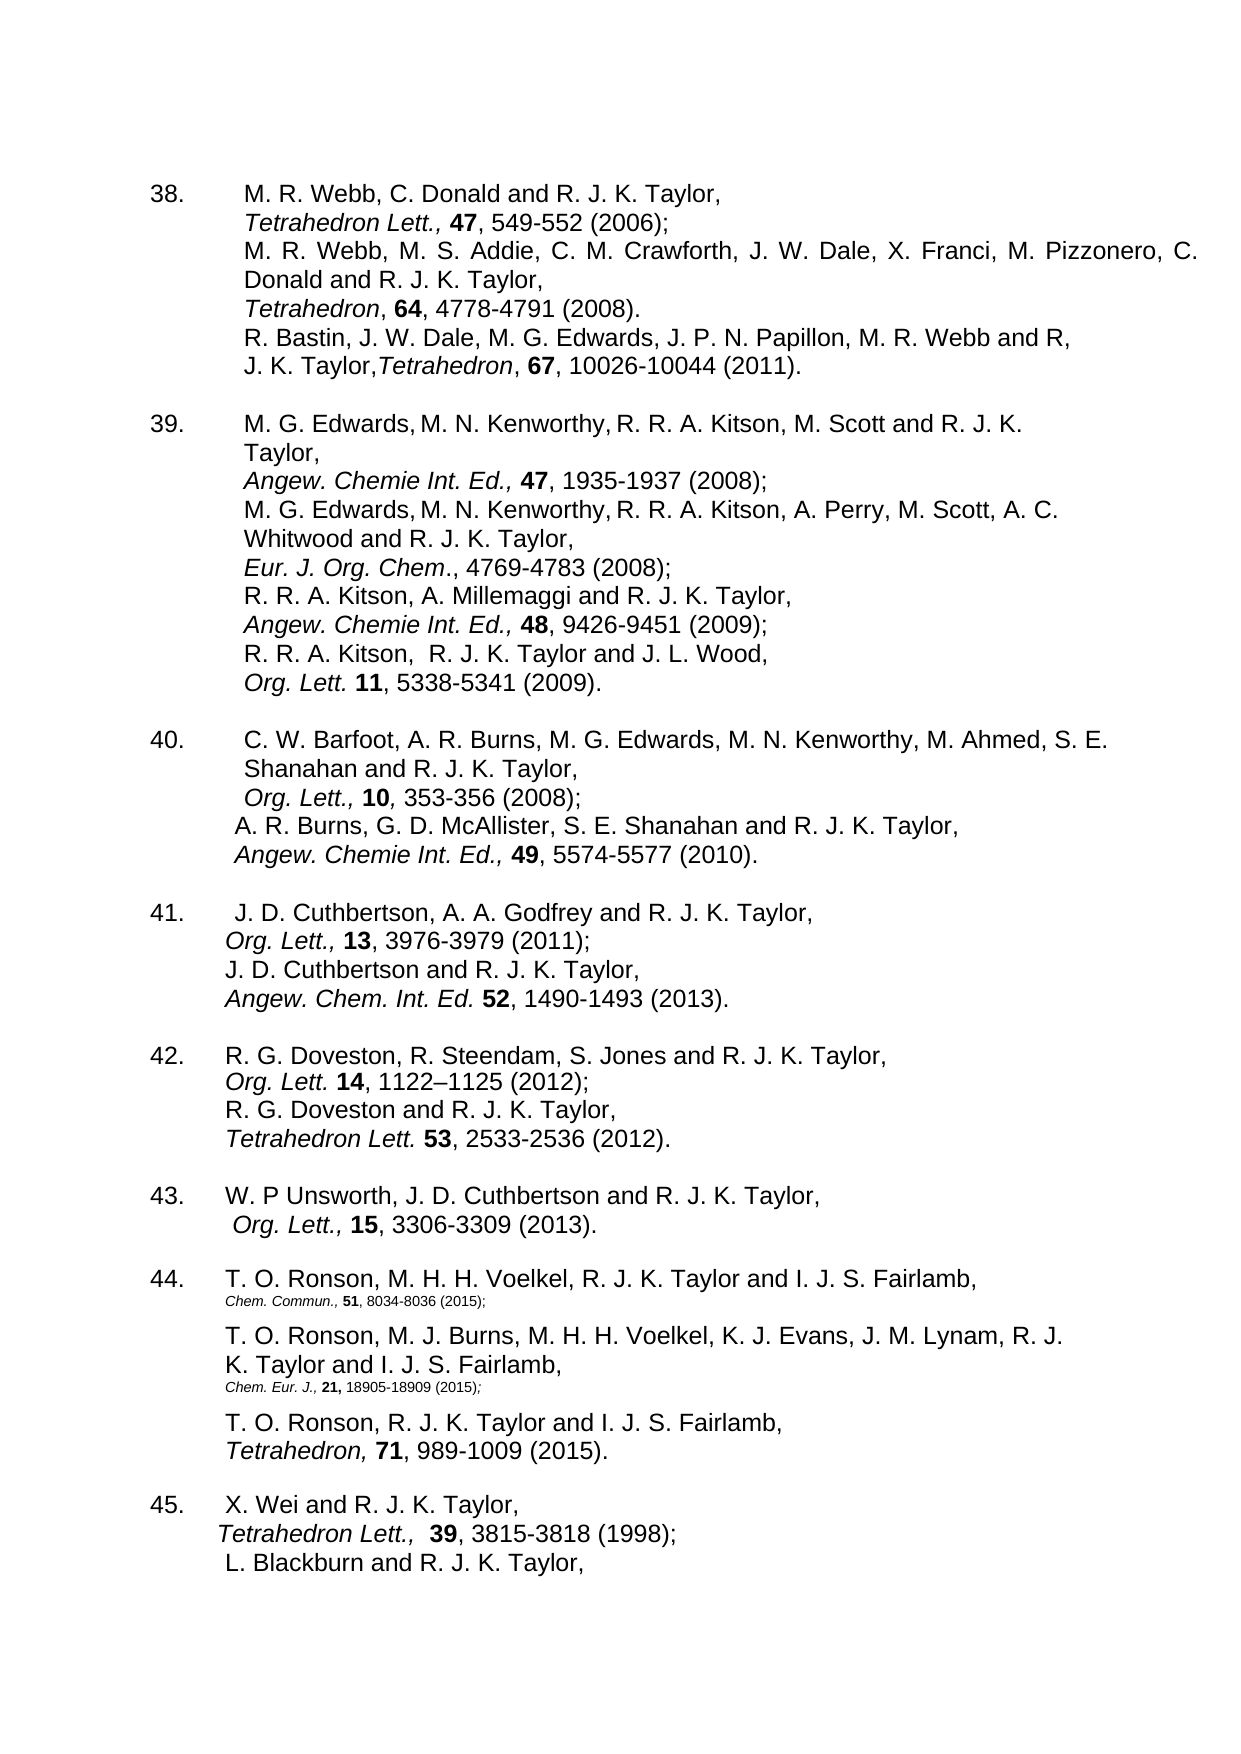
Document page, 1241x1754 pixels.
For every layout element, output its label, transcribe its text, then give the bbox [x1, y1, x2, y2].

text 44. T. O. Ronson, M. H. H. Voelkel, R. J. K. Taylor and I. J. S. Fairlamb, [150, 1264, 1090, 1292]
title Chem. Eur. J., 21, 18905-18909 (2015); [150, 1379, 1090, 1407]
text Tetrahedron Lett., 39, 3815-3818 (1998); [150, 1519, 1128, 1547]
text J. D. Cuthbertson and R. J. K. Taylor, [150, 955, 1090, 984]
text Angew. Chemie Int. Ed., 47, 1935-1937 (2008); [150, 466, 1128, 495]
text Angew. Chemie Int. Ed., 48, 9426-9451 (2009); [94, 610, 1162, 639]
text Org. Lett. 14, 1122–1125 (2012); [150, 1070, 1087, 1095]
text T. O. Ronson, R. J. K. Taylor and I. J. S. Fairlamb, [150, 1407, 1128, 1436]
text 38. M. R. Webb, C. Donald and R. J. K. Taylor, [150, 179, 1128, 207]
text M. G. Edwards, M. N. Kenworthy, R. R. A. Kitson, A. Perry, M. Scott, A. C. Whitwood and R. J. K. Taylor, [244, 495, 1162, 552]
text Tetrahedron Lett., 47, 549-552 (2006); [150, 207, 1128, 236]
text 40. C. W. Barfoot, A. R. Burns, M. G. Edwards, M. N. Kenworthy, M. Ahmed, S. E. Shanahan and R. J. K. Taylor, [150, 725, 1128, 782]
text Tetrahedron, 64, 4778-4791 (2008). [206, 294, 1128, 322]
text 39. M. G. Edwards, M. N. Kenworthy, R. R. A. Kitson, M. Scott and R. J. K. Taylor, [150, 409, 1090, 466]
text Angew. Chemie Int. Ed., 49, 5574-5577 (2010). [150, 840, 1090, 869]
text 45. X. Wei and R. J. K. Taylor, [150, 1494, 1096, 1519]
text T. O. Ronson, M. J. Burns, M. H. H. Voelkel, K. J. Evans, J. M. Lynam, R. J. K. Taylor and I. J. S. Fairlamb, [225, 1321, 1090, 1379]
text Eur. J. Org. Chem., 4769-4783 (2008); [150, 552, 1128, 581]
text R. R. A. Kitson, R. J. K. Taylor and J. L. Wood, [150, 639, 1162, 667]
title Org. Lett., 13, 3976-3979 (2011); [150, 926, 972, 955]
text Org. Lett., 15, 3306-3309 (2013). [150, 1210, 1090, 1239]
text Angew. Chem. Int. Ed. 52, 1490-1493 (2013). [150, 984, 1090, 1012]
text R. R. A. Kitson, A. Millemaggi and R. J. K. Taylor, [150, 581, 1162, 610]
text Tetrahedron Lett. 53, 2533-2536 (2012). [150, 1124, 1087, 1152]
text 43. W. P Unsworth, J. D. Cuthbertson and R. J. K. Taylor, [150, 1181, 1090, 1210]
text A. R. Burns, G. D. McAllister, S. E. Shanahan and R. J. K. Taylor, [150, 811, 1090, 840]
text R. G. Doveston and R. J. K. Taylor, [150, 1095, 1090, 1124]
text 42. R. G. Doveston, R. Steendam, S. Jones and R. J. K. Taylor, [150, 1041, 1090, 1070]
text 41. J. D. Cuthbertson, A. A. Godfrey and R. J. K. Taylor, [150, 897, 1090, 926]
title Chem. Commun., 51, 8034-8036 (2015); [150, 1292, 1090, 1321]
text R. Bastin, J. W. Dale, M. G. Edwards, J. P. N. Papillon, M. R. Webb and R, J. K. Taylor,Tetrahedron, 67, 10026-10044 (2011). [244, 322, 1090, 380]
text Org. Lett., 10, 353-356 (2008); [206, 782, 1128, 811]
text M. R. Webb, M. S. Addie, C. M. Crawforth, J. W. Dale, X. Franci, M. Pizzonero, C. Donald and R. J. K. Taylor, [244, 236, 1200, 294]
text Tetrahedron, 71, 989-1009 (2015). [150, 1436, 1090, 1465]
text Org. Lett. 11, 5338-5341 (2009). [150, 667, 1128, 696]
text L. Blackburn and R. J. K. Taylor, [150, 1547, 1128, 1576]
